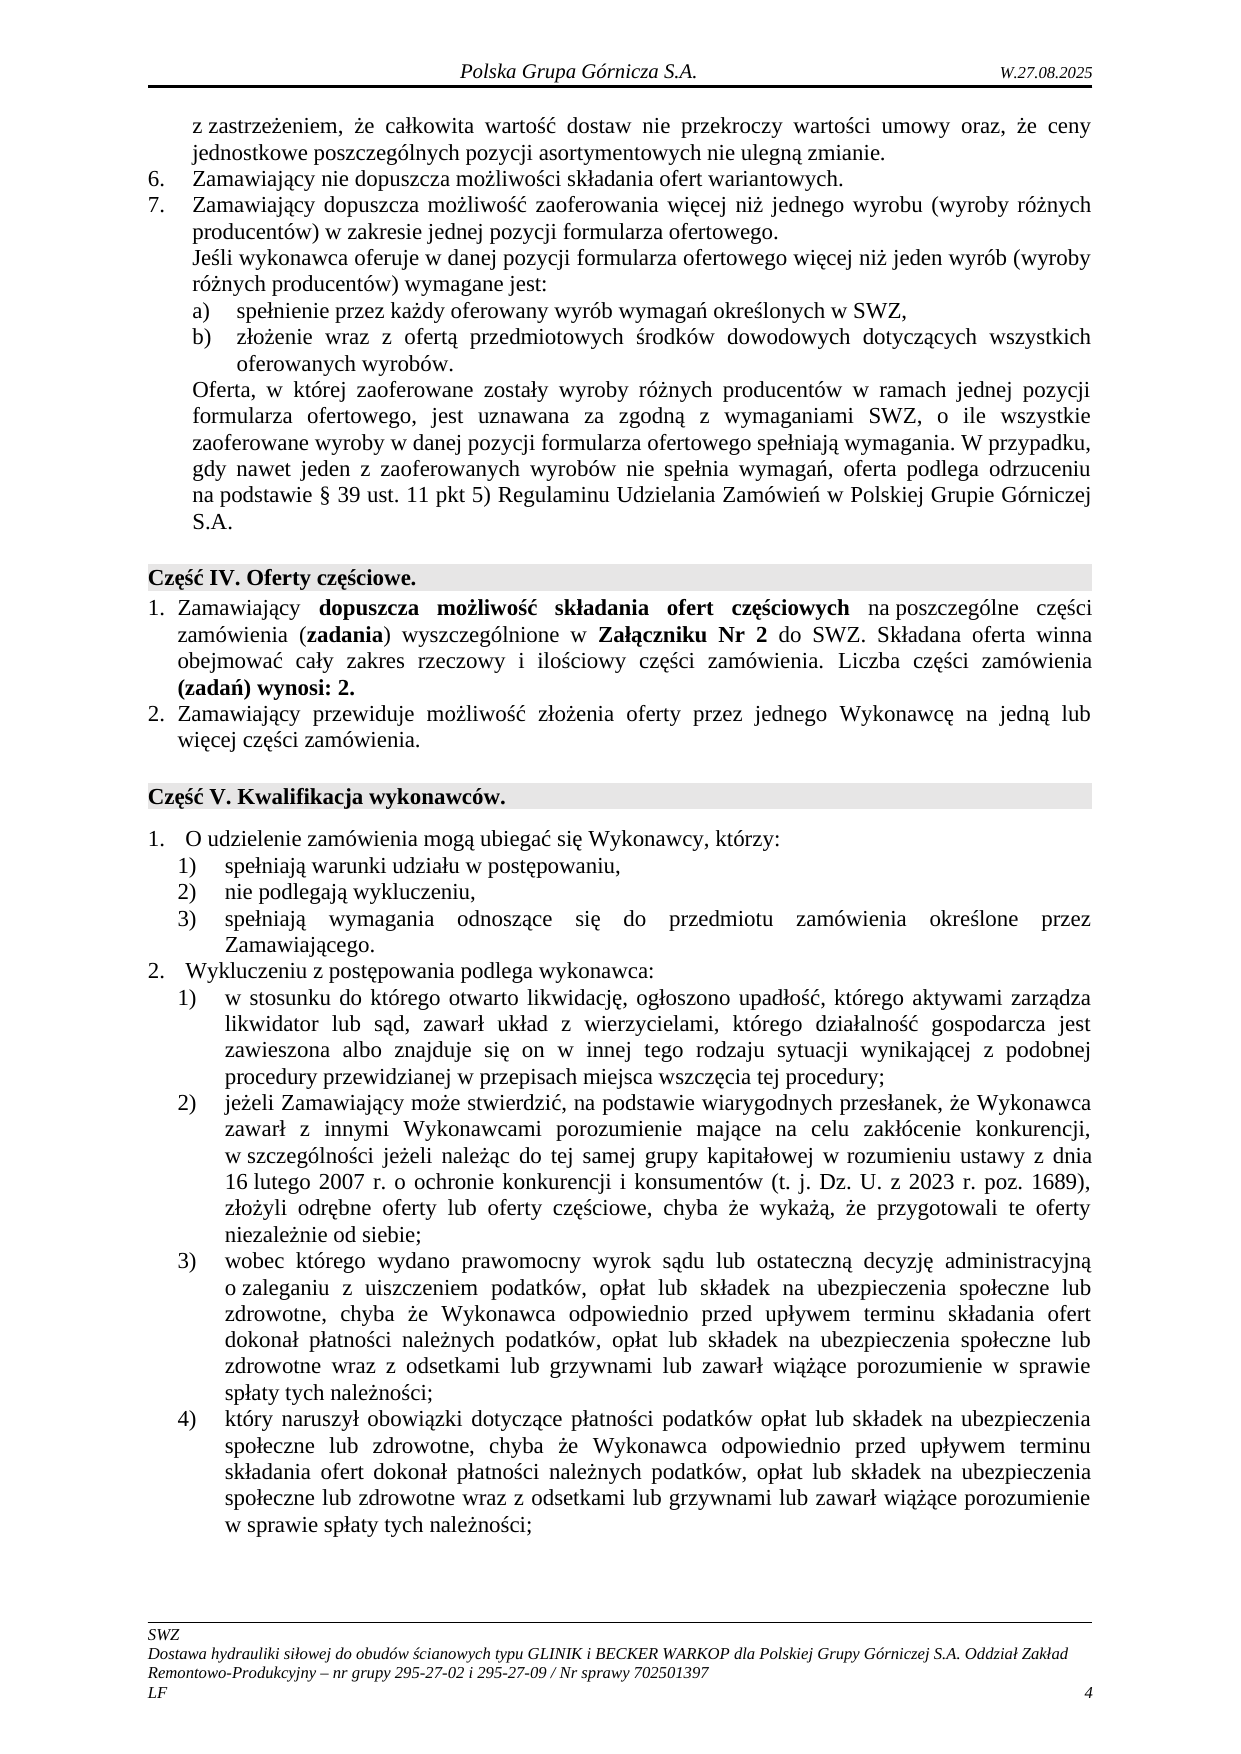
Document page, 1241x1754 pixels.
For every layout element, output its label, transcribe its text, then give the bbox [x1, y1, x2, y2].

list Zamawiający przewiduje możliwość złożenia oferty przez jednego Wykonawcę na jedną lub więcej części zamówienia. [148, 700, 1092, 753]
list Zamawiający dopuszcza możliwość zaoferowania więcej niż jednego wyrobu (wyroby różnych producentów) w zakresie jednej pozycji formularza ofertowego. [148, 191, 1092, 244]
list O udzielenie zamówienia mogą ubiegać się Wykonawcy, którzy: [148, 826, 1092, 852]
list wobec którego wydano prawomocny wyrok sądu lub ostateczną decyzję administracyjną o zaleganiu z uiszczeniem podatków, opłat lub składek na ubezpieczenia społeczne lub zdrowotne, chyba że Wykonawca odpowiednio przed upływem terminu składania ofert dokonał płatności należnych podatków, opłat lub składek na ubezpieczenia społeczne lub zdrowotne wraz z odsetkami lub grzywnami lub zawarł wiążące porozumienie w sprawie spłaty tych należności; [177, 1247, 1092, 1405]
list jeżeli Zamawiający może stwierdzić, na podstawie wiarygodnych przesłanek, że Wykonawca zawarł z innymi Wykonawcami porozumienie mające na celu zakłócenie konkurencji, w szczególności jeżeli należąc do tej samej grupy kapitałowej w rozumieniu ustawy z dnia 16 lutego 2007 r. o ochronie konkurencji i konsumentów (t. j. Dz. U. z 2023 r. poz. 1689), złożyli odrębne oferty lub oferty częściowe, chyba że wykażą, że przygotowali te oferty niezależnie od siebie; [177, 1089, 1092, 1247]
text a) spełnienie przez każdy oferowany wyrób wymagań określonych w SWZ, [192, 297, 1092, 323]
list spełniają wymagania odnoszące się do przedmiotu zamówienia określone przez Zamawiającego. [177, 904, 1092, 957]
list w stosunku do którego otwarto likwidację, ogłoszono upadłość, którego aktywami zarządza likwidator lub sąd, zawarł układ z wierzycielami, którego działalność gospodarcza jest zawieszona albo znajduje się on w innej tego rodzaju sytuacji wynikającej z podobnej procedury przewidzianej w przepisach miejsca wszczęcia tej procedury; [177, 984, 1092, 1089]
list Zamawiający dopuszcza możliwość składania ofert częściowych na poszczególne części zamówienia (zadania) wyszczególnione w Załączniku Nr 2 do SWZ. Składana oferta winna obejmować cały zakres rzeczowy i ilościowy części zamówienia. Liczba części zamówienia (zadań) wynosi: 2. [148, 594, 1092, 700]
text Oferta, w której zaoferowane zostały wyroby różnych producentów w ramach jednej pozycji formularza ofertowego, jest uznawana za zgodną z wymaganiami SWZ, o ile wszystkie zaoferowane wyroby w danej pozycji formularza ofertowego spełniają wymagania. W przypadku, gdy nawet jeden z zaoferowanych wyrobów nie spełnia wymagań, oferta podlega odrzuceniu na podstawie § 39 ust. 11 pkt 5) Regulaminu Udzielania Zamówień w Polskiej Grupie Górniczej S.A. [192, 376, 1092, 534]
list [148, 112, 1092, 165]
subtitle Część IV. Oferty częściowe. [148, 564, 1092, 591]
text Jeśli wykonawca oferuje w danej pozycji formularza ofertowego więcej niż jeden wyrób (wyroby różnych producentów) wymagane jest: [192, 244, 1092, 297]
subtitle Część V. Kwalifikacja wykonawców. [148, 783, 1092, 809]
list Zamawiający nie dopuszcza możliwości składania ofert wariantowych. [148, 165, 1092, 191]
list nie podlegają wykluczeniu, [177, 878, 1092, 904]
list spełniają warunki udziału w postępowaniu, [177, 852, 1092, 878]
list Wykluczeniu z postępowania podlega wykonawca: [148, 957, 1092, 984]
text b) złożenie wraz z ofertą przedmiotowych środków dowodowych dotyczących wszystkich oferowanych wyrobów. [192, 323, 1092, 376]
list który naruszył obowiązki dotyczące płatności podatków opłat lub składek na ubezpieczenia społeczne lub zdrowotne, chyba że Wykonawca odpowiednio przed upływem terminu składania ofert dokonał płatności należnych podatków, opłat lub składek na ubezpieczenia społeczne lub zdrowotne wraz z odsetkami lub grzywnami lub zawarł wiążące porozumienie w sprawie spłaty tych należności; [177, 1405, 1092, 1537]
